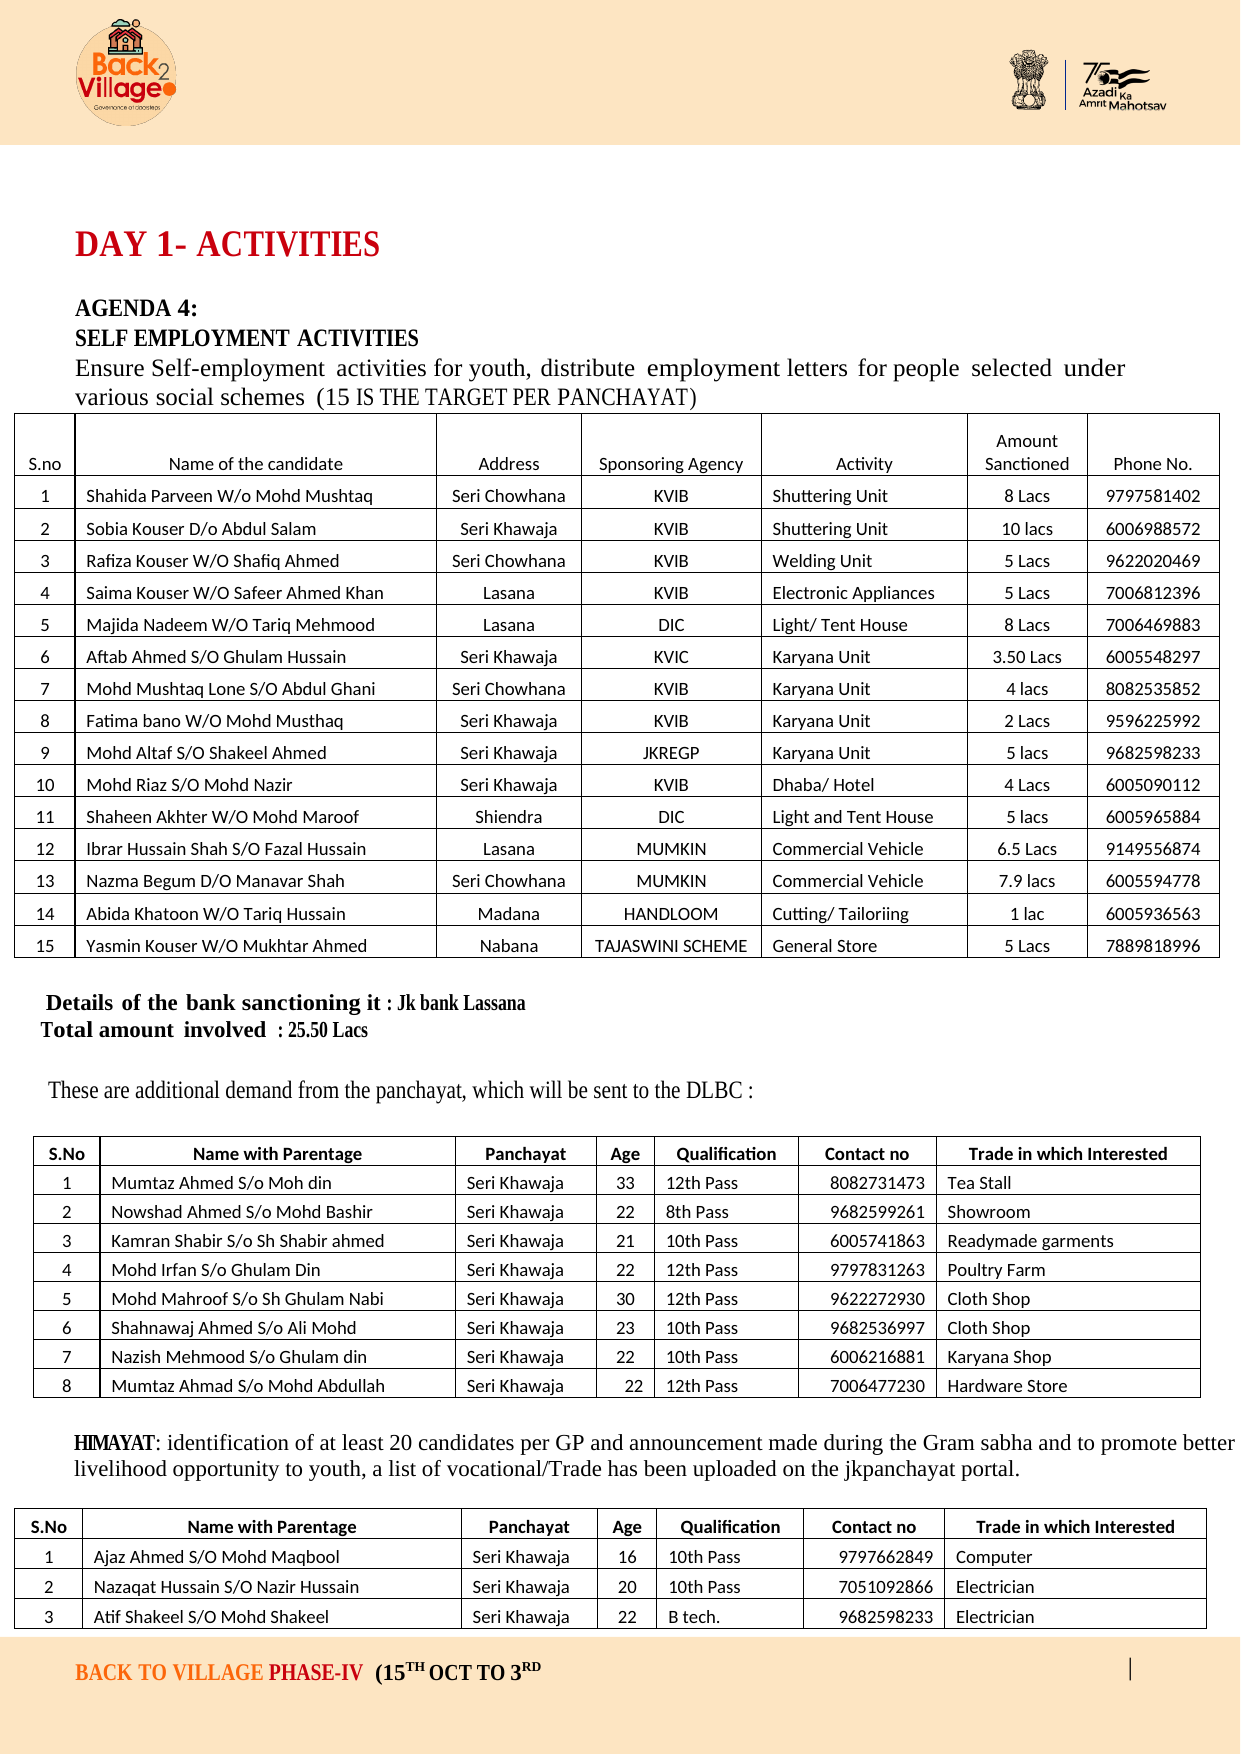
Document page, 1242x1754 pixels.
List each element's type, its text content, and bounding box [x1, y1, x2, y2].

table_cell KVIB [582, 541, 761, 572]
table_cell Karyana Unit [762, 669, 967, 700]
table_cell KVIB [582, 765, 761, 796]
table_cell B tech. [657, 1599, 803, 1628]
table_cell Karyana Shop [937, 1340, 1200, 1368]
table_header Contact no [804, 1509, 944, 1538]
table_cell DIC [582, 605, 761, 636]
text Ensure Self-employment activities for youth, distribute employment letters for people selected under various social schemes (15 IS THE TARGET PER PANCHAYAT) [75, 353, 1129, 411]
table_header Trade in which Interested [937, 1137, 1200, 1165]
table_cell 8082731473 [799, 1166, 936, 1194]
table_cell General Store [762, 926, 967, 957]
table_cell Seri Khawaja [456, 1369, 596, 1397]
table_header S.no [15, 414, 74, 475]
table_cell Nazaqat Hussain S/O Nazir Hussain [83, 1569, 461, 1598]
table_cell KVIB [582, 573, 761, 604]
table_cell Seri Chowhana [437, 541, 581, 572]
table_cell Seri Khawaja [456, 1253, 596, 1281]
table_cell Light/ Tent House [762, 605, 967, 636]
table_cell 6005090112 [1088, 765, 1219, 796]
table_cell 9149556874 [1088, 829, 1219, 860]
table_cell Seri Khawaja [437, 765, 581, 796]
table_header Activity [762, 414, 967, 475]
table_cell 7006812396 [1088, 573, 1219, 604]
table_header Address [437, 414, 581, 475]
table_header Name with Parentage [101, 1137, 455, 1165]
table_cell Electrician [945, 1599, 1206, 1628]
table_cell 2 [34, 1195, 99, 1223]
table_cell Commercial Vehicle [762, 861, 967, 892]
table_cell 22 [597, 1195, 654, 1223]
table_cell 10th Pass [657, 1539, 803, 1568]
text These are additional demand from the panchayat, which will be sent to the DLBC : [0, 1075, 1129, 1104]
table_cell 22 [597, 1253, 654, 1281]
table_cell 9 [15, 733, 74, 764]
text SELF EMPLOYMENT ACTIVITIES [75, 323, 1242, 351]
table_cell MUMKIN [582, 829, 761, 860]
table_cell 9797831263 [799, 1253, 936, 1281]
table_cell 8 Lacs [968, 476, 1087, 507]
table_header Age [598, 1509, 656, 1538]
table_cell 9682536997 [799, 1311, 936, 1339]
table_cell 7006469883 [1088, 605, 1219, 636]
table_cell 8 [15, 701, 74, 732]
table_cell Mohd Riaz S/O Mohd Nazir [76, 765, 436, 796]
table_cell Readymade garments [937, 1224, 1200, 1252]
table_cell Nazish Mehmood S/o Ghulam din [101, 1340, 455, 1368]
table_cell 8 Lacs [968, 605, 1087, 636]
table_cell 2 Lacs [968, 701, 1087, 732]
table_cell 7 [34, 1340, 99, 1368]
table_header S.No [34, 1137, 99, 1165]
table_cell 30 [597, 1282, 654, 1310]
table_cell HANDLOOM [582, 894, 761, 924]
table_cell 5 [34, 1282, 99, 1310]
table_cell Shahnawaj Ahmed S/o Ali Mohd [101, 1311, 455, 1339]
table_cell 22 [597, 1369, 654, 1397]
table_cell Mumtaz Ahmed S/o Moh din [101, 1166, 455, 1194]
table_cell KVIB [582, 669, 761, 700]
table_cell MUMKIN [582, 861, 761, 892]
table_cell Fatima bano W/O Mohd Musthaq [76, 701, 436, 732]
table_cell JKREGP [582, 733, 761, 764]
table_cell 12th Pass [655, 1369, 798, 1397]
table_cell 9682598233 [1088, 733, 1219, 764]
table_cell Seri Khawaja [456, 1282, 596, 1310]
table_cell 5 lacs [968, 733, 1087, 764]
table_cell 7 [15, 669, 74, 700]
table_cell 1 [15, 1539, 82, 1568]
table_cell Seri Chowhana [437, 861, 581, 892]
table_cell Tea Stall [937, 1166, 1200, 1194]
table_cell Shiendra [437, 797, 581, 828]
table_cell 21 [597, 1224, 654, 1252]
table_cell Shaheen Akhter W/O Mohd Maroof [76, 797, 436, 828]
table_cell 4 lacs [968, 669, 1087, 700]
table_cell Light and Tent House [762, 797, 967, 828]
table_cell Welding Unit [762, 541, 967, 572]
table_cell 15 [15, 926, 74, 957]
table_cell 23 [597, 1311, 654, 1339]
table_header Phone No. [1088, 414, 1219, 475]
table_cell Seri Khawaja [462, 1569, 597, 1598]
table_cell KVIB [582, 509, 761, 539]
table_cell Karyana Unit [762, 733, 967, 764]
table_cell Shuttering Unit [762, 476, 967, 507]
table_cell Lasana [437, 605, 581, 636]
table_cell Mumtaz Ahmad S/o Mohd Abdullah [101, 1369, 455, 1397]
table_cell 3 [15, 1599, 82, 1628]
table_cell Ajaz Ahmed S/O Mohd Maqbool [83, 1539, 461, 1568]
table_cell 6 [34, 1311, 99, 1339]
table_cell Seri Khawaja [456, 1224, 596, 1252]
table_cell Seri Khawaja [437, 509, 581, 539]
table_cell Seri Chowhana [437, 669, 581, 700]
table_cell 10th Pass [655, 1224, 798, 1252]
table_cell Seri Khawaja [462, 1599, 597, 1628]
table_cell Mohd Altaf S/O Shakeel Ahmed [76, 733, 436, 764]
table_cell 6006988572 [1088, 509, 1219, 539]
table_cell 12 [15, 829, 74, 860]
table_cell Seri Khawaja [456, 1195, 596, 1223]
table_cell Mohd Mushtaq Lone S/O Abdul Ghani [76, 669, 436, 700]
table_cell 9622020469 [1088, 541, 1219, 572]
table_cell 12th Pass [655, 1166, 798, 1194]
table_cell Dhaba/ Hotel [762, 765, 967, 796]
text DAY 1- ACTIVITIES [75, 221, 1242, 264]
table_cell Seri Chowhana [437, 476, 581, 507]
table_header Amount Sanctioned [968, 414, 1087, 475]
table_cell 20 [598, 1569, 656, 1598]
table_cell Yasmin Kouser W/O Mukhtar Ahmed [76, 926, 436, 957]
text Details of the bank sanctioning it : Jk bank Lassana [0, 989, 729, 1015]
table_cell Lasana [437, 573, 581, 604]
table_cell Seri Khawaja [456, 1166, 596, 1194]
table_cell Sobia Kouser D/o Abdul Salam [76, 509, 436, 539]
table_cell Poultry Farm [937, 1253, 1200, 1281]
table_cell 7051092866 [804, 1569, 944, 1598]
table_cell Shuttering Unit [762, 509, 967, 539]
table_cell 2 [15, 1569, 82, 1598]
table_cell 22 [598, 1599, 656, 1628]
table_cell 11 [15, 797, 74, 828]
table_cell 10th Pass [657, 1569, 803, 1598]
table_cell Nazma Begum D/O Manavar Shah [76, 861, 436, 892]
table_cell 6006216881 [799, 1340, 936, 1368]
table_cell Atif Shakeel S/O Mohd Shakeel [83, 1599, 461, 1628]
table_cell Seri Khawaja [456, 1340, 596, 1368]
table_cell 5 [15, 605, 74, 636]
table_header Age [597, 1137, 654, 1165]
table_cell TAJASWINI SCHEME [582, 926, 761, 957]
table_cell Karyana Unit [762, 701, 967, 732]
text HIMAYAT: identification of at least 20 candidates per GP and announcement made during the Gram sabha and to promote better livelihood opportunity to youth, a list of vocational/Trade has been uploaded on the jkpanchayat portal. [74, 1429, 1242, 1482]
table_cell 14 [15, 894, 74, 924]
table_cell 9682598233 [804, 1599, 944, 1628]
table_cell 3 [34, 1224, 99, 1252]
table_cell 13 [15, 861, 74, 892]
table_cell KVIC [582, 637, 761, 668]
table_cell Shahida Parveen W/o Mohd Mushtaq [76, 476, 436, 507]
picture [1076, 57, 1168, 113]
table_cell Madana [437, 894, 581, 924]
table_header Name of the candidate [76, 414, 436, 475]
table_cell 33 [597, 1166, 654, 1194]
table_cell 5 Lacs [968, 573, 1087, 604]
table_cell 10th Pass [655, 1311, 798, 1339]
table_header Contact no [799, 1137, 936, 1165]
picture [1007, 47, 1051, 112]
table_cell Mohd Mahroof S/o Sh Ghulam Nabi [101, 1282, 455, 1310]
table_cell 6.5 Lacs [968, 829, 1087, 860]
table_cell 6 [15, 637, 74, 668]
table_cell Karyana Unit [762, 637, 967, 668]
table_cell Lasana [437, 829, 581, 860]
table_cell Seri Khawaja [456, 1311, 596, 1339]
table_cell Saima Kouser W/O Safeer Ahmed Khan [76, 573, 436, 604]
table_cell Hardware Store [937, 1369, 1200, 1397]
table_cell Nowshad Ahmed S/o Mohd Bashir [101, 1195, 455, 1223]
table_cell Mohd Irfan S/o Ghulam Din [101, 1253, 455, 1281]
table_header Name with Parentage [83, 1509, 461, 1538]
table_cell 6005741863 [799, 1224, 936, 1252]
table_cell 1 lac [968, 894, 1087, 924]
table_cell 8082535852 [1088, 669, 1219, 700]
table_cell 6005548297 [1088, 637, 1219, 668]
table_cell Electronic Appliances [762, 573, 967, 604]
table_cell 10 [15, 765, 74, 796]
table_cell 5 Lacs [968, 926, 1087, 957]
table_header Panchayat [456, 1137, 596, 1165]
table_cell 10th Pass [655, 1340, 798, 1368]
table_cell 4 [15, 573, 74, 604]
table_header Qualification [655, 1137, 798, 1165]
table_header Trade in which Interested [945, 1509, 1206, 1538]
table_cell 9797581402 [1088, 476, 1219, 507]
table_cell 10 lacs [968, 509, 1087, 539]
text AGENDA 4: [75, 293, 1242, 321]
picture [74, 17, 177, 126]
table_header Sponsoring Agency [582, 414, 761, 475]
table_cell Ibrar Hussain Shah S/O Fazal Hussain [76, 829, 436, 860]
table_cell Aftab Ahmed S/O Ghulam Hussain [76, 637, 436, 668]
table_cell 16 [598, 1539, 656, 1568]
table_cell 7.9 lacs [968, 861, 1087, 892]
table_cell Showroom [937, 1195, 1200, 1223]
table_cell 8th Pass [655, 1195, 798, 1223]
table_cell 7889818996 [1088, 926, 1219, 957]
table_cell DIC [582, 797, 761, 828]
table_cell 8 [34, 1369, 99, 1397]
table_cell Rafiza Kouser W/O Shafiq Ahmed [76, 541, 436, 572]
table_cell Seri Khawaja [462, 1539, 597, 1568]
table_cell 1 [15, 476, 74, 507]
table_cell 5 lacs [968, 797, 1087, 828]
table_cell 3.50 Lacs [968, 637, 1087, 668]
table_cell 4 [34, 1253, 99, 1281]
table_cell 22 [597, 1340, 654, 1368]
table_cell Majida Nadeem W/O Tariq Mehmood [76, 605, 436, 636]
table_cell Commercial Vehicle [762, 829, 967, 860]
text Total amount involved : 25.50 Lacs [0, 1016, 1242, 1043]
table_cell 12th Pass [655, 1253, 798, 1281]
table_header S.No [15, 1509, 82, 1538]
table_cell Computer [945, 1539, 1206, 1568]
table_cell Seri Khawaja [437, 701, 581, 732]
table_cell KVIB [582, 701, 761, 732]
table_cell 9682599261 [799, 1195, 936, 1223]
table_cell 6005965884 [1088, 797, 1219, 828]
table_cell Seri Khawaja [437, 733, 581, 764]
table_cell 9622272930 [799, 1282, 936, 1310]
table_cell 9596225992 [1088, 701, 1219, 732]
table_cell 6005936563 [1088, 894, 1219, 924]
table_cell Cloth Shop [937, 1311, 1200, 1339]
table_cell 5 Lacs [968, 541, 1087, 572]
table_cell Cutting/ Tailoriing [762, 894, 967, 924]
table_cell 2 [15, 509, 74, 539]
table_cell 12th Pass [655, 1282, 798, 1310]
table_cell KVIB [582, 476, 761, 507]
table_cell 6005594778 [1088, 861, 1219, 892]
table_cell 9797662849 [804, 1539, 944, 1568]
table_cell Nabana [437, 926, 581, 957]
table_cell 3 [15, 541, 74, 572]
table_cell 4 Lacs [968, 765, 1087, 796]
table_cell 1 [34, 1166, 99, 1194]
table_header Panchayat [462, 1509, 597, 1538]
table_header Qualification [657, 1509, 803, 1538]
table_cell Seri Khawaja [437, 637, 581, 668]
table_cell Abida Khatoon W/O Tariq Hussain [76, 894, 436, 924]
table_cell Electrician [945, 1569, 1206, 1598]
table_cell Cloth Shop [937, 1282, 1200, 1310]
table_cell 7006477230 [799, 1369, 936, 1397]
table_cell Kamran Shabir S/o Sh Shabir ahmed [101, 1224, 455, 1252]
